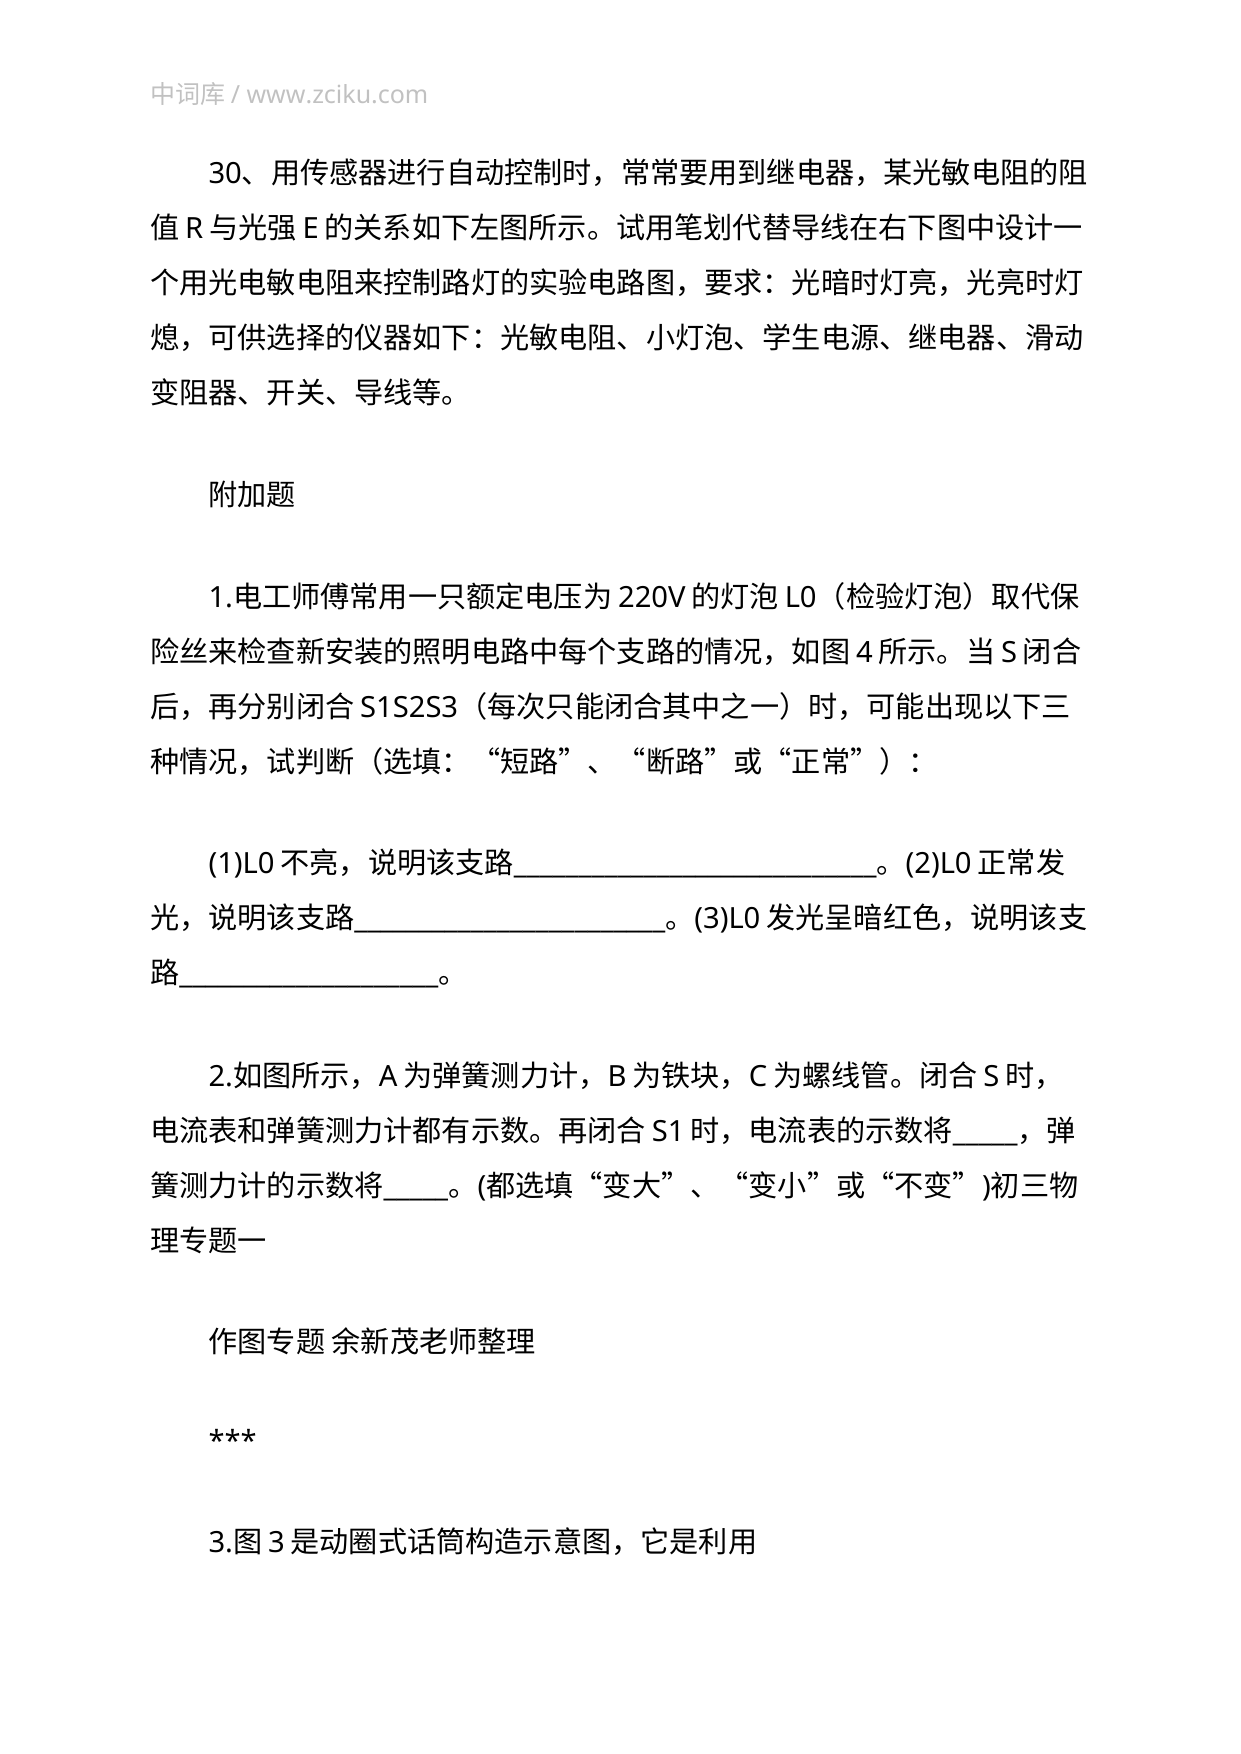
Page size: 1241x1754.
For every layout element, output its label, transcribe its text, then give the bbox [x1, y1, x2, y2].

text 作图专题 余新茂老师整理 [150, 1319, 1090, 1361]
text 1.电工师傅常用一只额定电压为220V的灯泡L0（检验灯泡）取代保险丝来检查新安装的照明电路中每个支路的情况，如图4所示。当S闭合后，再分别闭合S1S2S3（每次只能闭合其中之一）时，可能出现以下三种情况，试判断（选填：“短路”、“断路”或“正常”）： [150, 573, 1090, 781]
text 2.如图所示，A为弹簧测力计，B为铁块，C为螺线管。闭合S时，电流表和弹簧测力计都有示数。再闭合S1时，电流表的示数将_____，弹簧测力计的示数将_____。(都选填“变大”、“变小”或“不变”)初三物理专题一 [150, 1052, 1090, 1259]
text *** [150, 1421, 1090, 1460]
text (1)L0不亮，说明该支路____________________________。(2)L0正常发光，说明该支路________________________。(3)L0发光呈暗红色，说明该支路____________________。 [150, 840, 1090, 992]
text 30、用传感器进行自动控制时，常常要用到继电器，某光敏电阻的阻值R与光强E的关系如下左图所示。试用笔划代替导线在右下图中设计一个用光电敏电阻来控制路灯的实验电路图，要求：光暗时灯亮，光亮时灯熄，可供选择的仪器如下：光敏电阻、小灯泡、学生电源、继电器、滑动变阻器、开关、导线等。 [150, 150, 1090, 412]
text 3.图3是动圈式话筒构造示意图，它是利用 [150, 1519, 1090, 1561]
text 附加题 [150, 472, 1090, 514]
